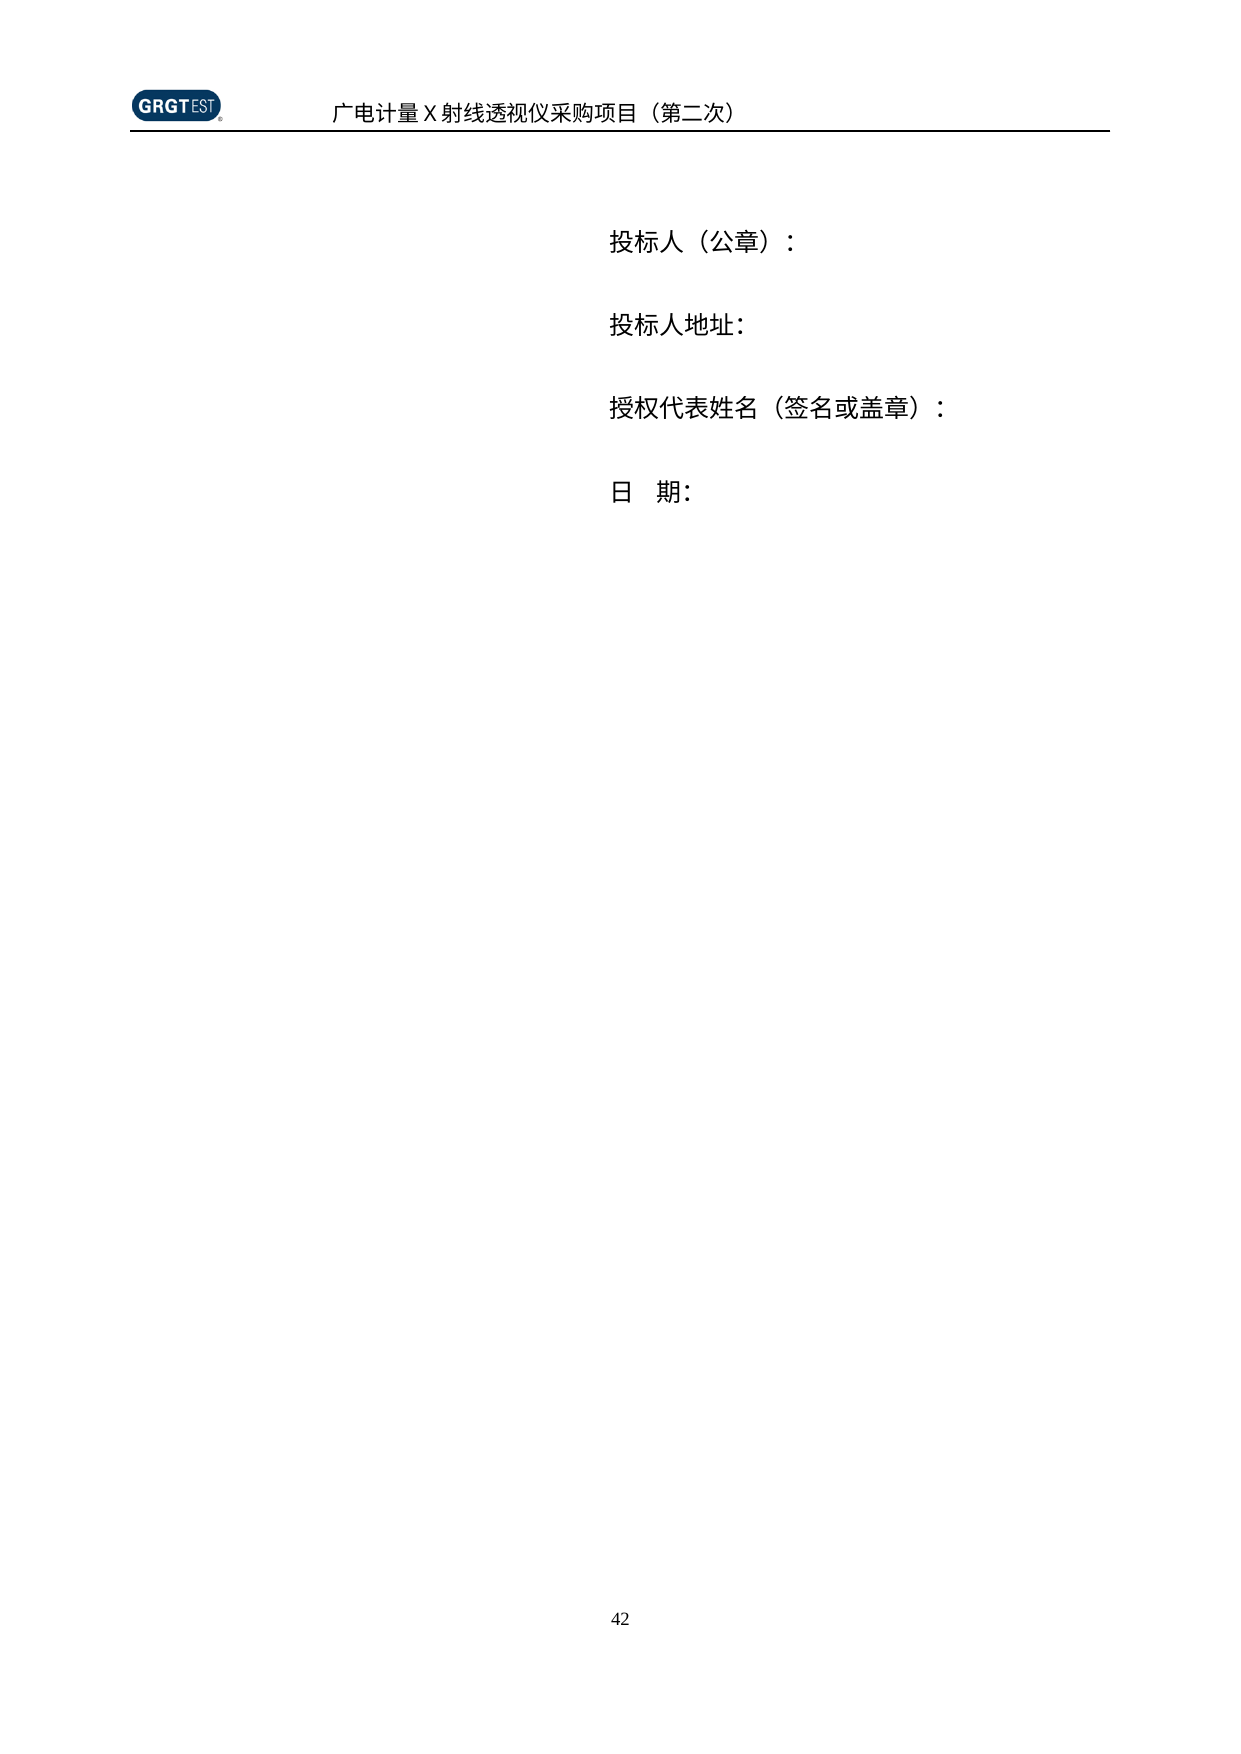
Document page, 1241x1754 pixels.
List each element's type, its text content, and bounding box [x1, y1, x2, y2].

text 日 期： [609, 458, 1110, 523]
text 投标人地址： [609, 291, 1110, 356]
text 授权代表姓名（签名或盖章）： [609, 374, 1110, 439]
text 投标人（公章）： [609, 208, 1110, 273]
picture [129, 88, 224, 122]
